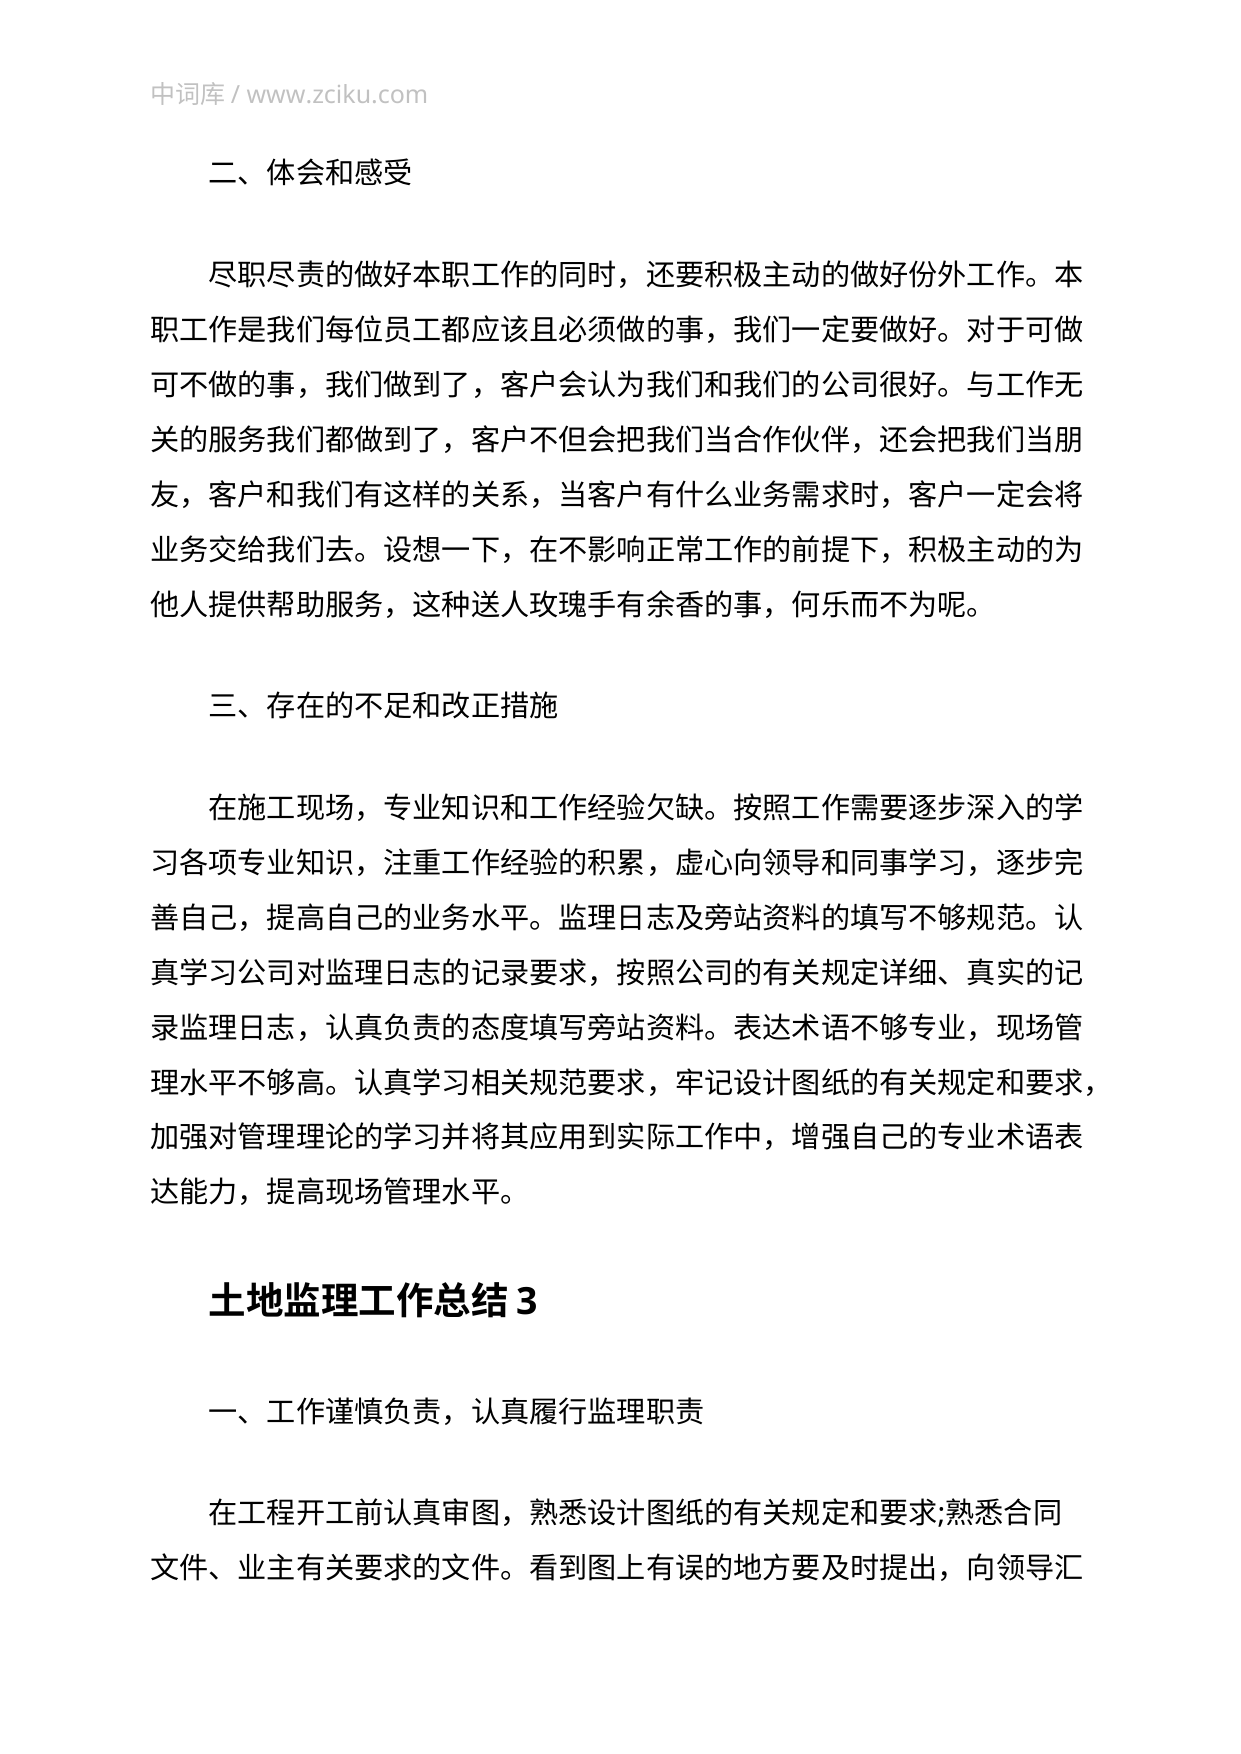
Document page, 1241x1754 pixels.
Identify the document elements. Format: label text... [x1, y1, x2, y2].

text 在施工现场，专业知识和工作经验欠缺。按照工作需要逐步深入的学习各项专业知识，注重工作经验的积累，虚心向领导和同事学习，逐步完善自己，提高自己的业务水平。监理日志及旁站资料的填写不够规范。认真学习公司对监理日志的记录要求，按照公司的有关规定详细、真实的记录监理日志，认真负责的态度填写旁站资料。表达术语不够专业，现场管理水平不够高。认真学习相关规范要求，牢记设计图纸的有关规定和要求，加强对管理理论的学习并将其应用到实际工作中，增强自己的专业术语表达能力，提高现场管理水平。 [150, 785, 1090, 1211]
text 尽职尽责的做好本职工作的同时，还要积极主动的做好份外工作。本职工作是我们每位员工都应该且必须做的事，我们一定要做好。对于可做可不做的事，我们做到了，客户会认为我们和我们的公司很好。与工作无关的服务我们都做到了，客户不但会把我们当合作伙伴，还会把我们当朋友，客户和我们有这样的关系，当客户有什么业务需求时，客户一定会将业务交给我们去。设想一下，在不影响正常工作的前提下，积极主动的为他人提供帮助服务，这种送人玫瑰手有余香的事，何乐而不为呢。 [150, 252, 1090, 623]
text 一、工作谨慎负责，认真履行监理职责 [150, 1388, 1090, 1431]
text 三、存在的不足和改正措施 [150, 683, 1090, 725]
text 土地监理工作总结3 [150, 1271, 1090, 1325]
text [150, 1490, 1090, 1587]
text 二、体会和感受 [150, 150, 1090, 192]
